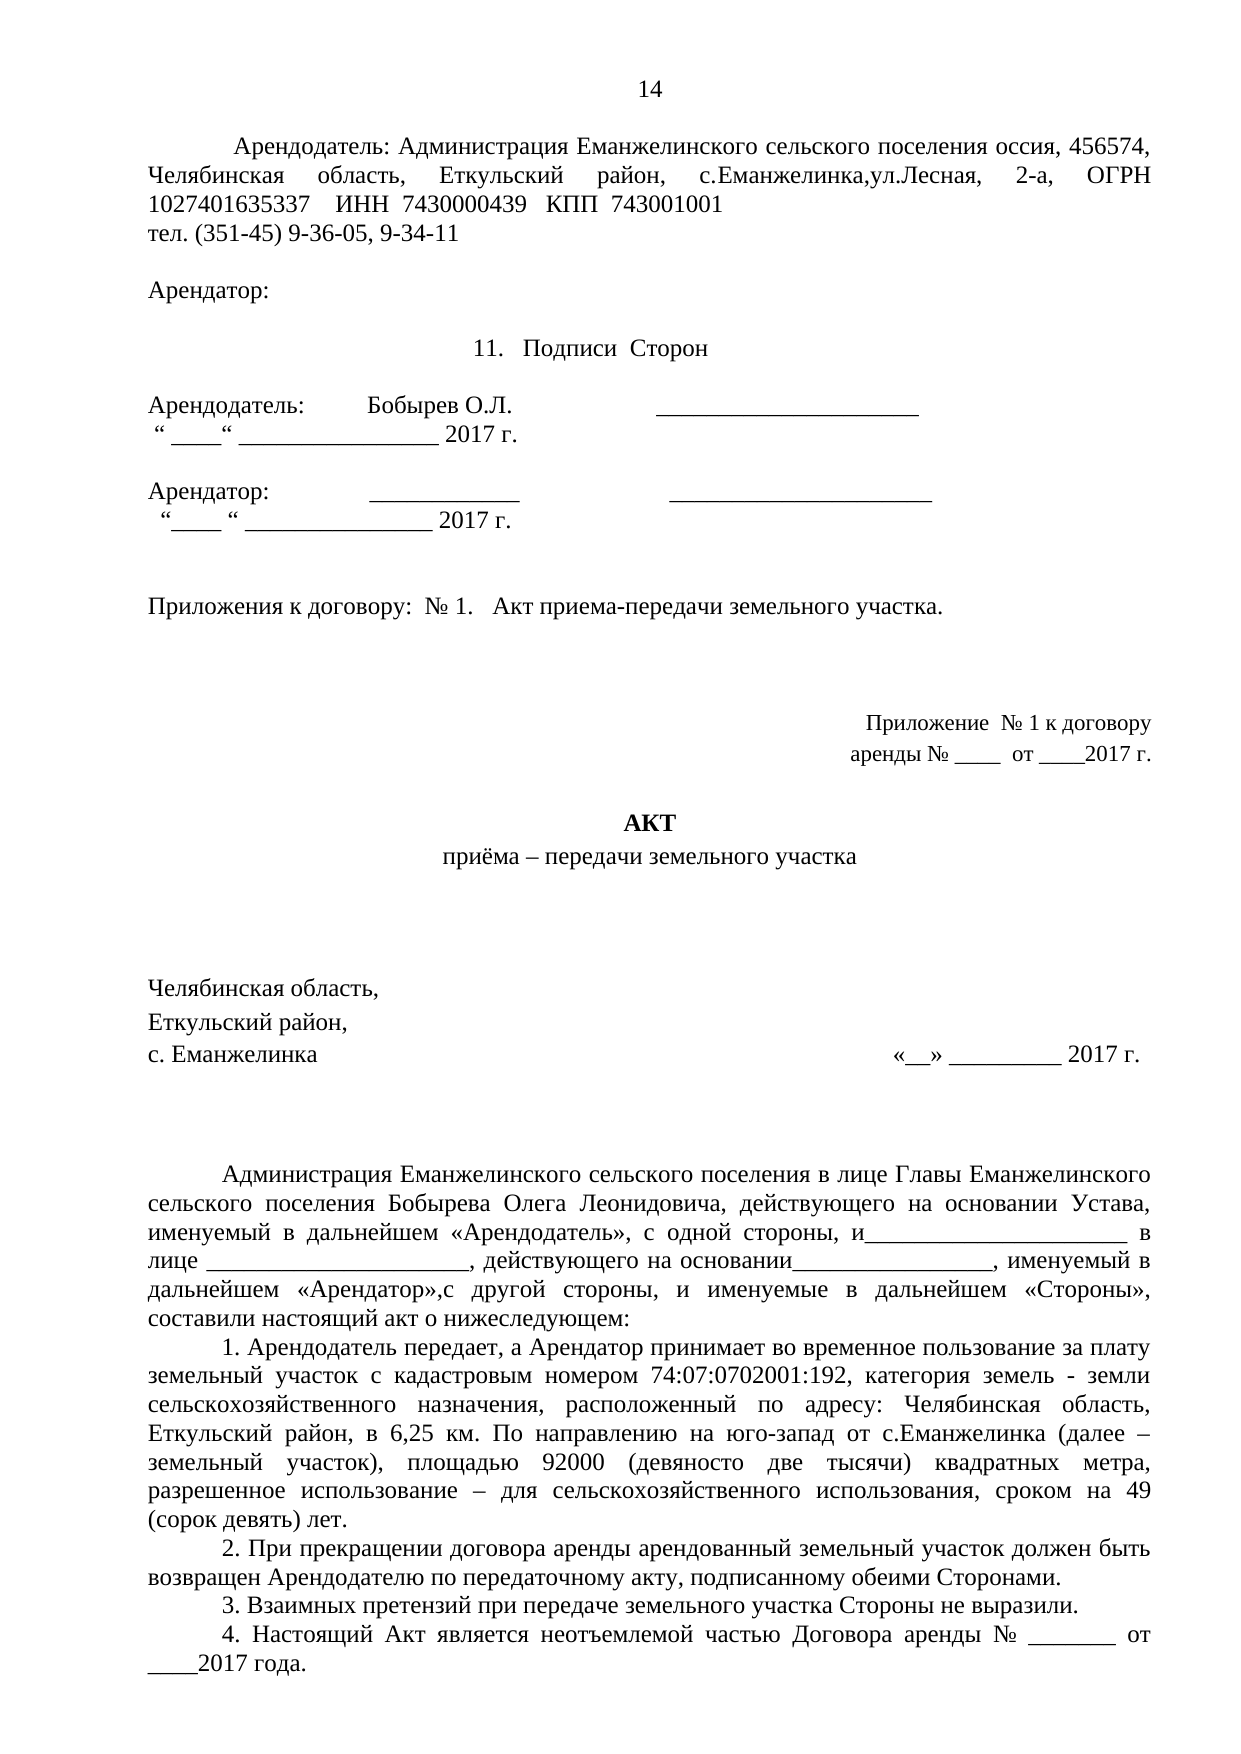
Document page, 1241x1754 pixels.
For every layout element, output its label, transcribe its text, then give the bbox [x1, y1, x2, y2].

text Арендодатель: Бобырев О.Л. _____________________ [148, 390, 1152, 419]
text приёма – передачи земельного участка [148, 841, 1152, 870]
text аренды № ____ от ____2017 г. [148, 740, 1152, 766]
text “____ “ _______________ 2017 г. [148, 505, 1152, 534]
text тел. (351-45) 9-36-05, 9-34-11 [148, 218, 1152, 246]
text с. Еманжелинка «__» _________ 2017 г. [148, 1039, 1152, 1068]
text Приложение № 1 к договору [148, 709, 1152, 736]
text АКТ [148, 808, 1152, 837]
text Арендатор: [148, 275, 1152, 304]
text 2. При прекращении договора аренды арендованный земельный участок должен быть возвращен Арендодателю по передаточному акту, подписанному обеими Сторонами. [148, 1533, 1152, 1591]
text 1. Арендодатель передает, а Арендатор принимает во временное пользование за плату земельный участок с кадастровым номером 74:07:0702001:192, категория земель - земли сельскохозяйственного назначения, расположенный по адресу: Челябинская область, Еткульский район, в 6,25 км. По направлению на юго-запад от с.Еманжелинка (далее – земельный участок), площадью 92000 (девяносто две тысячи) квадратных метра, разрешенное использование – для сельскохозяйственного использования, сроком на 49 (сорок девять) лет. [148, 1332, 1152, 1533]
text 11. Подписи Сторон [148, 333, 1152, 361]
text “ ____“ ________________ 2017 г. [148, 419, 1152, 448]
text Еткульский район, [148, 1007, 1152, 1035]
text 4. Настоящий Акт является неотъемлемой частью Договора аренды № _______ от ____2017 года. [148, 1619, 1152, 1677]
text Челябинская область, [148, 973, 1152, 1002]
text Приложения к договору: № 1. Акт приема-передачи земельного участка. [148, 591, 1152, 620]
text Администрация Еманжелинского сельского поселения в лице Главы Еманжелинского сельского поселения Бобырева Олега Леонидовича, действующего на основании Устава, именуемый в дальнейшем «Арендодатель», с одной стороны, и_____________________ в лице _____________________, действующего на основании________________, именуемый в дальнейшем «Арендатор»,с другой стороны, и именуемые в дальнейшем «Стороны», составили настоящий акт о нижеследующем: [148, 1159, 1152, 1332]
text 3. Взаимных претензий при передаче земельного участка Стороны не выразили. [148, 1591, 1152, 1619]
text Арендатор: ____________ _____________________ [148, 476, 1152, 505]
text Арендодатель: Администрация Еманжелинского сельского поселения оссия, 456574, Челябинская область, Еткульский район, с.Еманжелинка,ул.Лесная, 2-а, ОГРН 1027401635337 ИНН 7430000439 КПП 743001001 [148, 131, 1152, 218]
